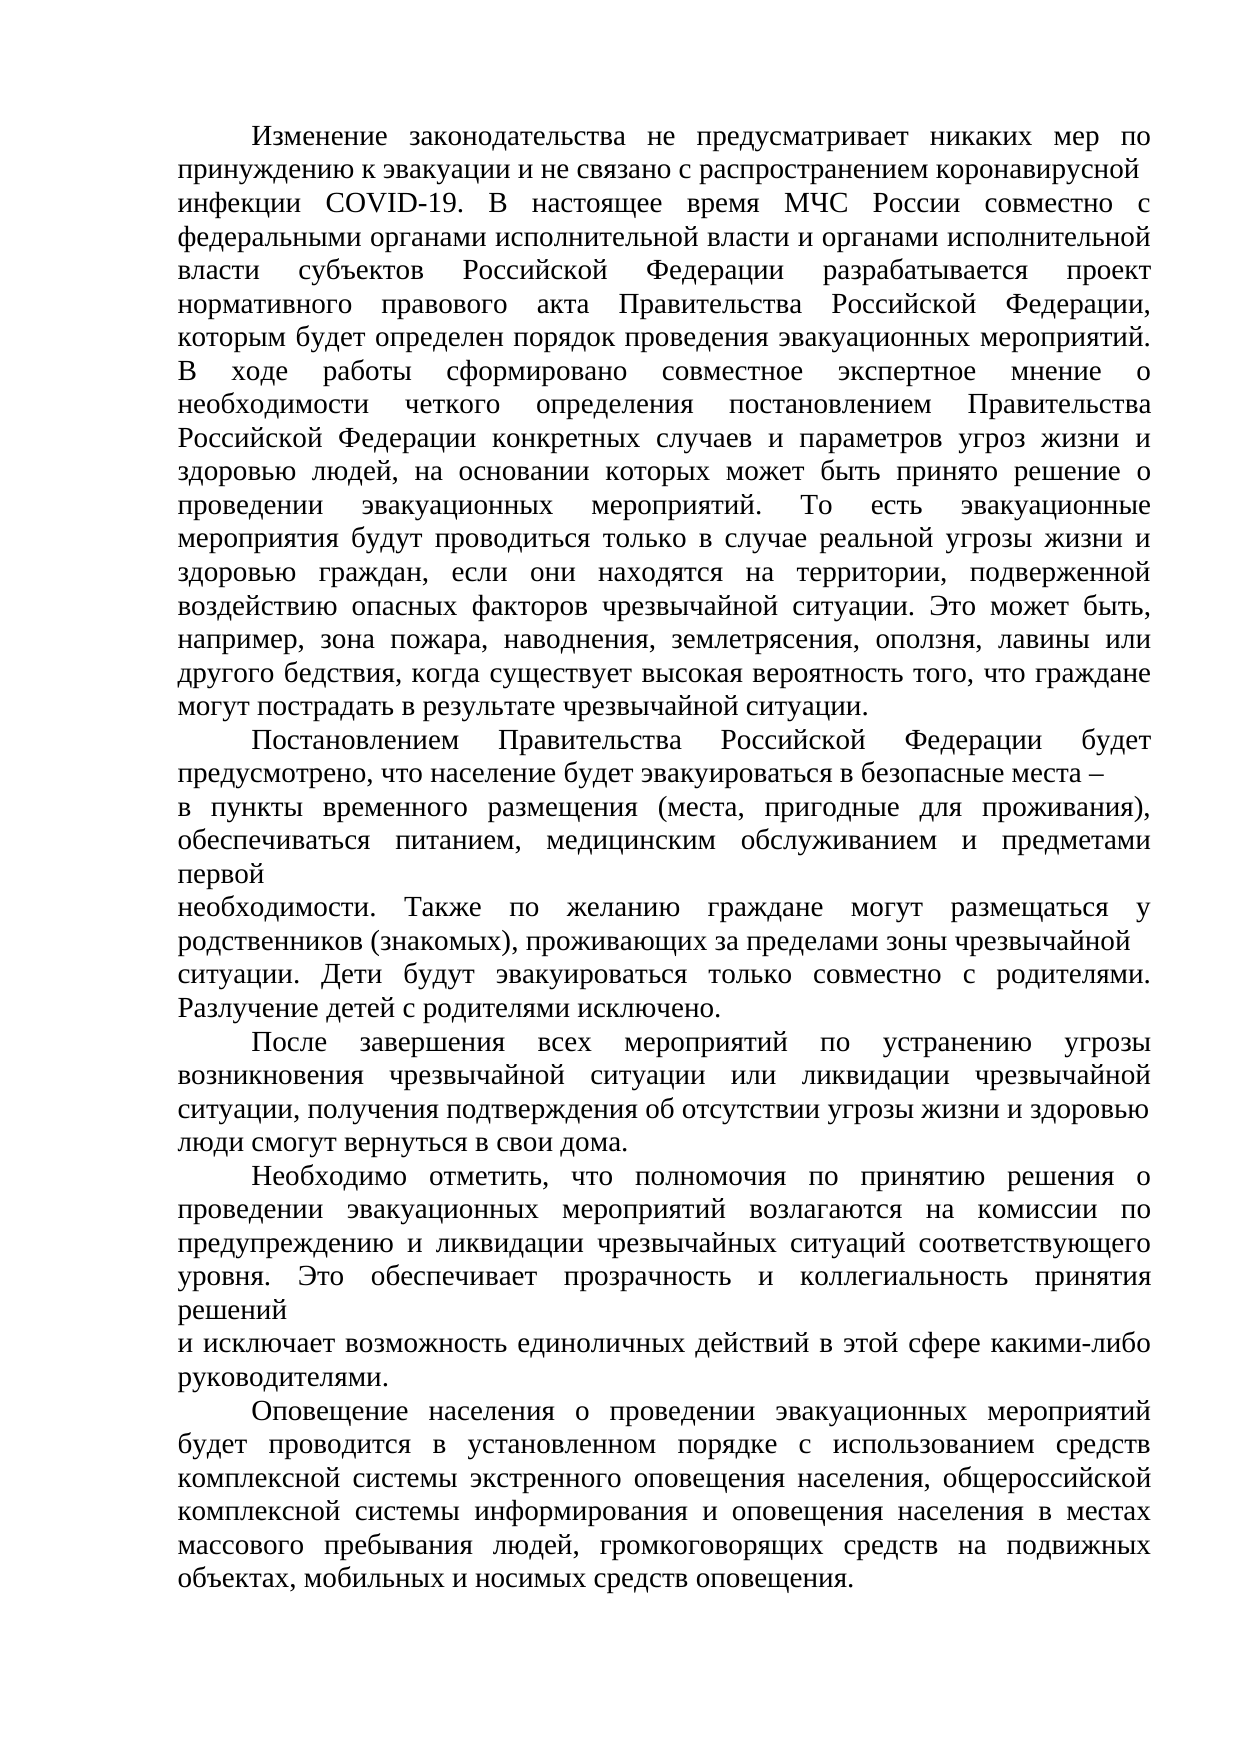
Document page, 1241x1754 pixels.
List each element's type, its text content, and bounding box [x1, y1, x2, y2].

text в пункты временного размещения (места, пригодные для проживания), обеспечиваться питанием, медицинским обслуживанием и предметами первой [177, 789, 1152, 889]
text необходимости. Также по желанию граждане могут размещаться у родственников (знакомых), проживающих за пределами зоны чрезвычайной [177, 889, 1152, 957]
text Оповещение населения о проведении эвакуационных мероприятий будет проводится в установленном порядке с использованием средств комплексной системы экстренного оповещения населения, общероссийской комплексной системы информирования и оповещения населения в местах массового пребывания людей, громкоговорящих средств на подвижных объектах, мобильных и носимых средств оповещения. [177, 1393, 1152, 1594]
text люди смогут вернуться в свои дома. [177, 1124, 1152, 1158]
text инфекции COVID-19. В настоящее время МЧС России совместно с федеральными органами исполнительной власти и органами исполнительной власти субъектов Российской Федерации разрабатывается проект нормативного правового акта Правительства Российской Федерации, которым будет определен порядок проведения эвакуационных мероприятий. В ходе работы сформировано совместное экспертное мнение о необходимости четкого определения постановлением Правительства Российской Федерации конкретных случаев и параметров угроз жизни и здоровью людей, на основании которых может быть принято решение о проведении эвакуационных мероприятий. То есть эвакуационные мероприятия будут проводиться только в случае реальной угрозы жизни и здоровью граждан, если они находятся на территории, подверженной воздействию опасных факторов чрезвычайной ситуации. Это может быть, например, зона пожара, наводнения, землетрясения, оползня, лавины или другого бедствия, когда существует высокая вероятность того, что граждане могут пострадать в результате чрезвычайной ситуации. [177, 185, 1152, 722]
text Постановлением Правительства Российской Федерации будет предусмотрено, что население будет эвакуироваться в безопасные места – [177, 722, 1152, 789]
text После завершения всех мероприятий по устранению угрозы возникновения чрезвычайной ситуации или ликвидации чрезвычайной ситуации, получения подтверждения об отсутствии угрозы жизни и здоровью [177, 1024, 1152, 1124]
text Изменение законодательства не предусматривает никаких мер по принуждению к эвакуации и не связано с распространением коронавирусной [177, 118, 1152, 185]
text и исключает возможность единоличных действий в этой сфере какими-либо руководителями. [177, 1326, 1152, 1393]
text ситуации. Дети будут эвакуироваться только совместно с родителями. Разлучение детей с родителями исключено. [177, 957, 1152, 1024]
text Необходимо отметить, что полномочия по принятию решения о проведении эвакуационных мероприятий возлагаются на комиссии по предупреждению и ликвидации чрезвычайных ситуаций соответствующего уровня. Это обеспечивает прозрачность и коллегиальность принятия решений [177, 1158, 1152, 1326]
